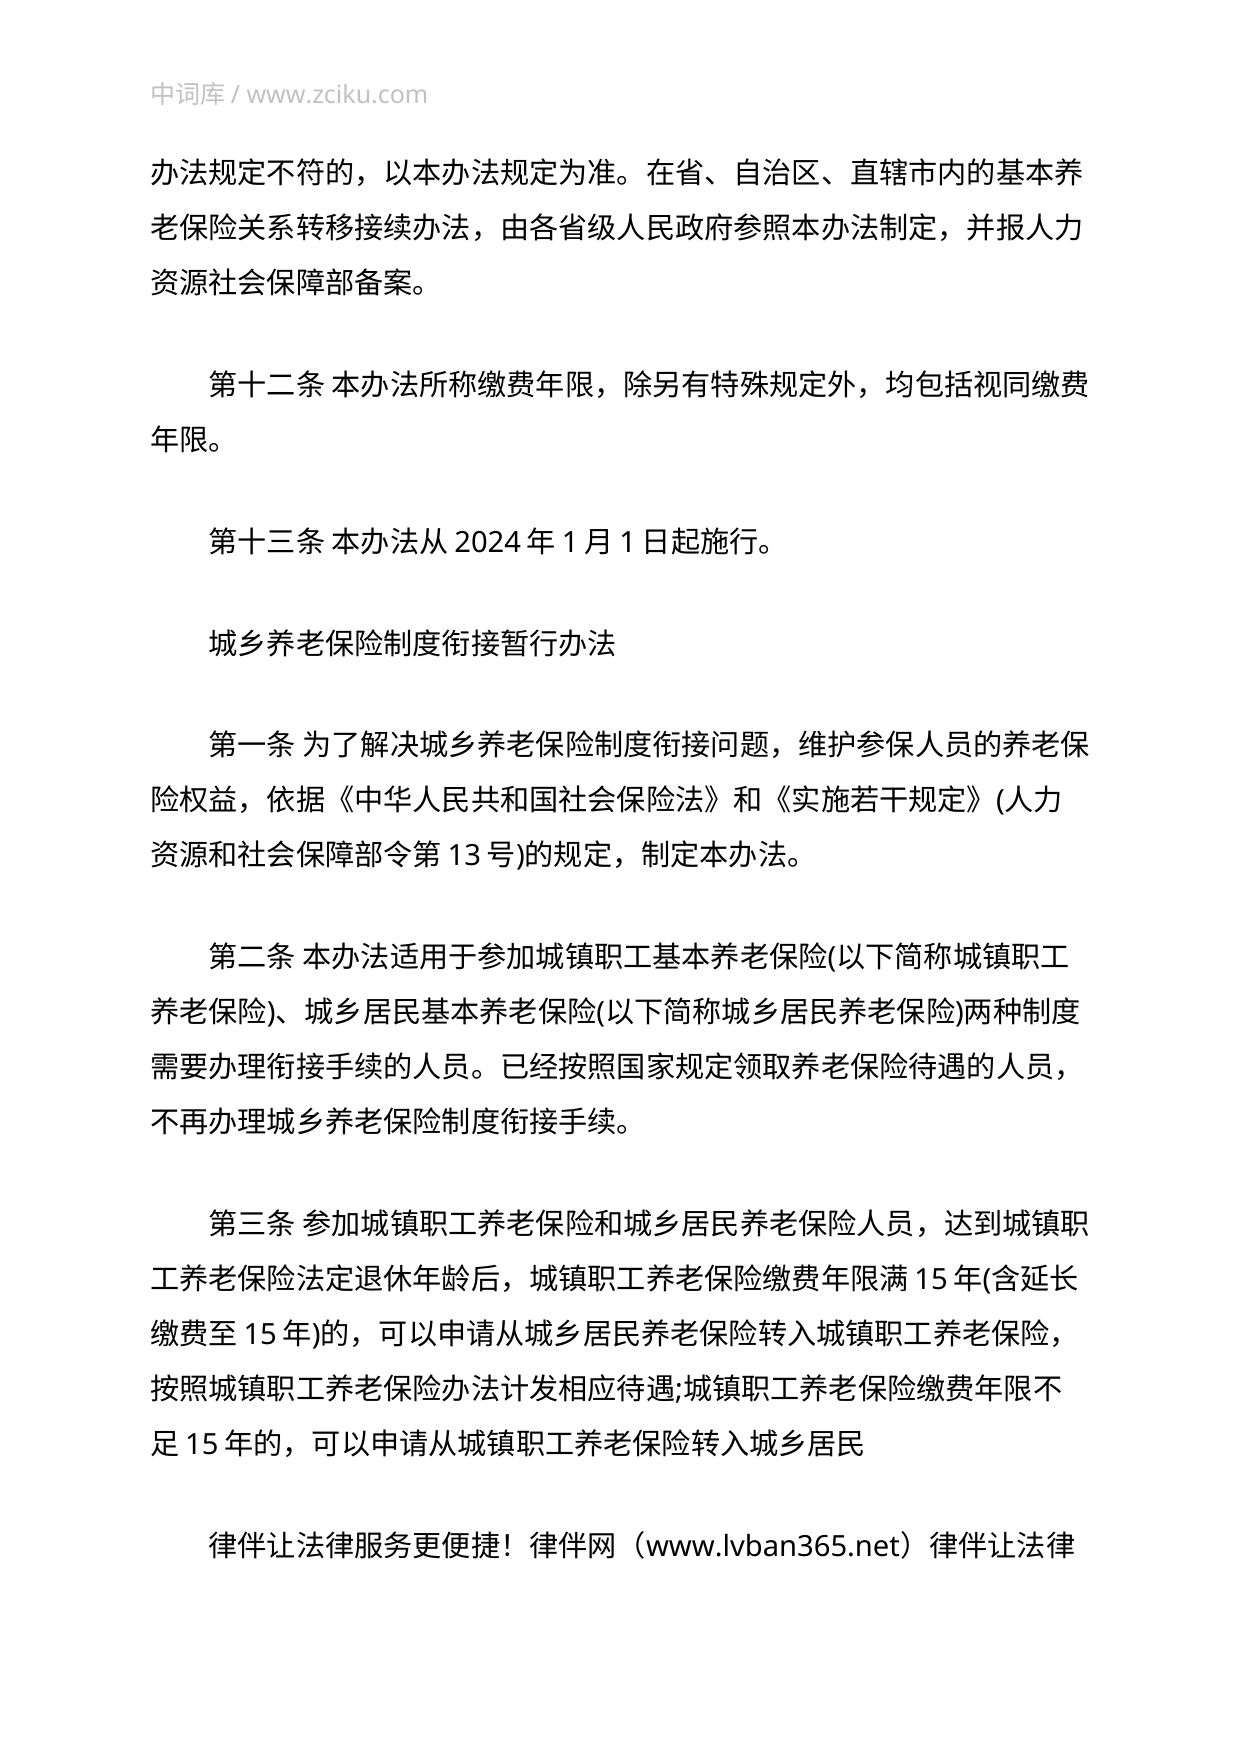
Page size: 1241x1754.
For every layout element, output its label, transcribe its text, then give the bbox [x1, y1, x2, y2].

text 第十三条 本办法从2024年1月1日起施行。 [150, 518, 1090, 561]
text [150, 150, 1090, 302]
text 第二条 本办法适用于参加城镇职工基本养老保险(以下简称城镇职工养老保险)、城乡居民基本养老保险(以下简称城乡居民养老保险)两种制度需要办理衔接手续的人员。已经按照国家规定领取养老保险待遇的人员，不再办理城乡养老保险制度衔接手续。 [150, 934, 1090, 1141]
text 第三条 参加城镇职工养老保险和城乡居民养老保险人员，达到城镇职工养老保险法定退休年龄后，城镇职工养老保险缴费年限满15年(含延长缴费至15年)的，可以申请从城乡居民养老保险转入城镇职工养老保险，按照城镇职工养老保险办法计发相应待遇;城镇职工养老保险缴费年限不足15年的，可以申请从城镇职工养老保险转入城乡居民 [150, 1201, 1090, 1463]
text 城乡养老保险制度衔接暂行办法 [150, 620, 1090, 662]
text 第一条 为了解决城乡养老保险制度衔接问题，维护参保人员的养老保险权益，依据《中华人民共和国社会保险法》和《实施若干规定》(人力资源和社会保障部令第13号)的规定，制定本办法。 [150, 722, 1090, 874]
text 第十二条 本办法所称缴费年限，除另有特殊规定外，均包括视同缴费年限。 [150, 362, 1090, 459]
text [150, 1522, 1090, 1565]
